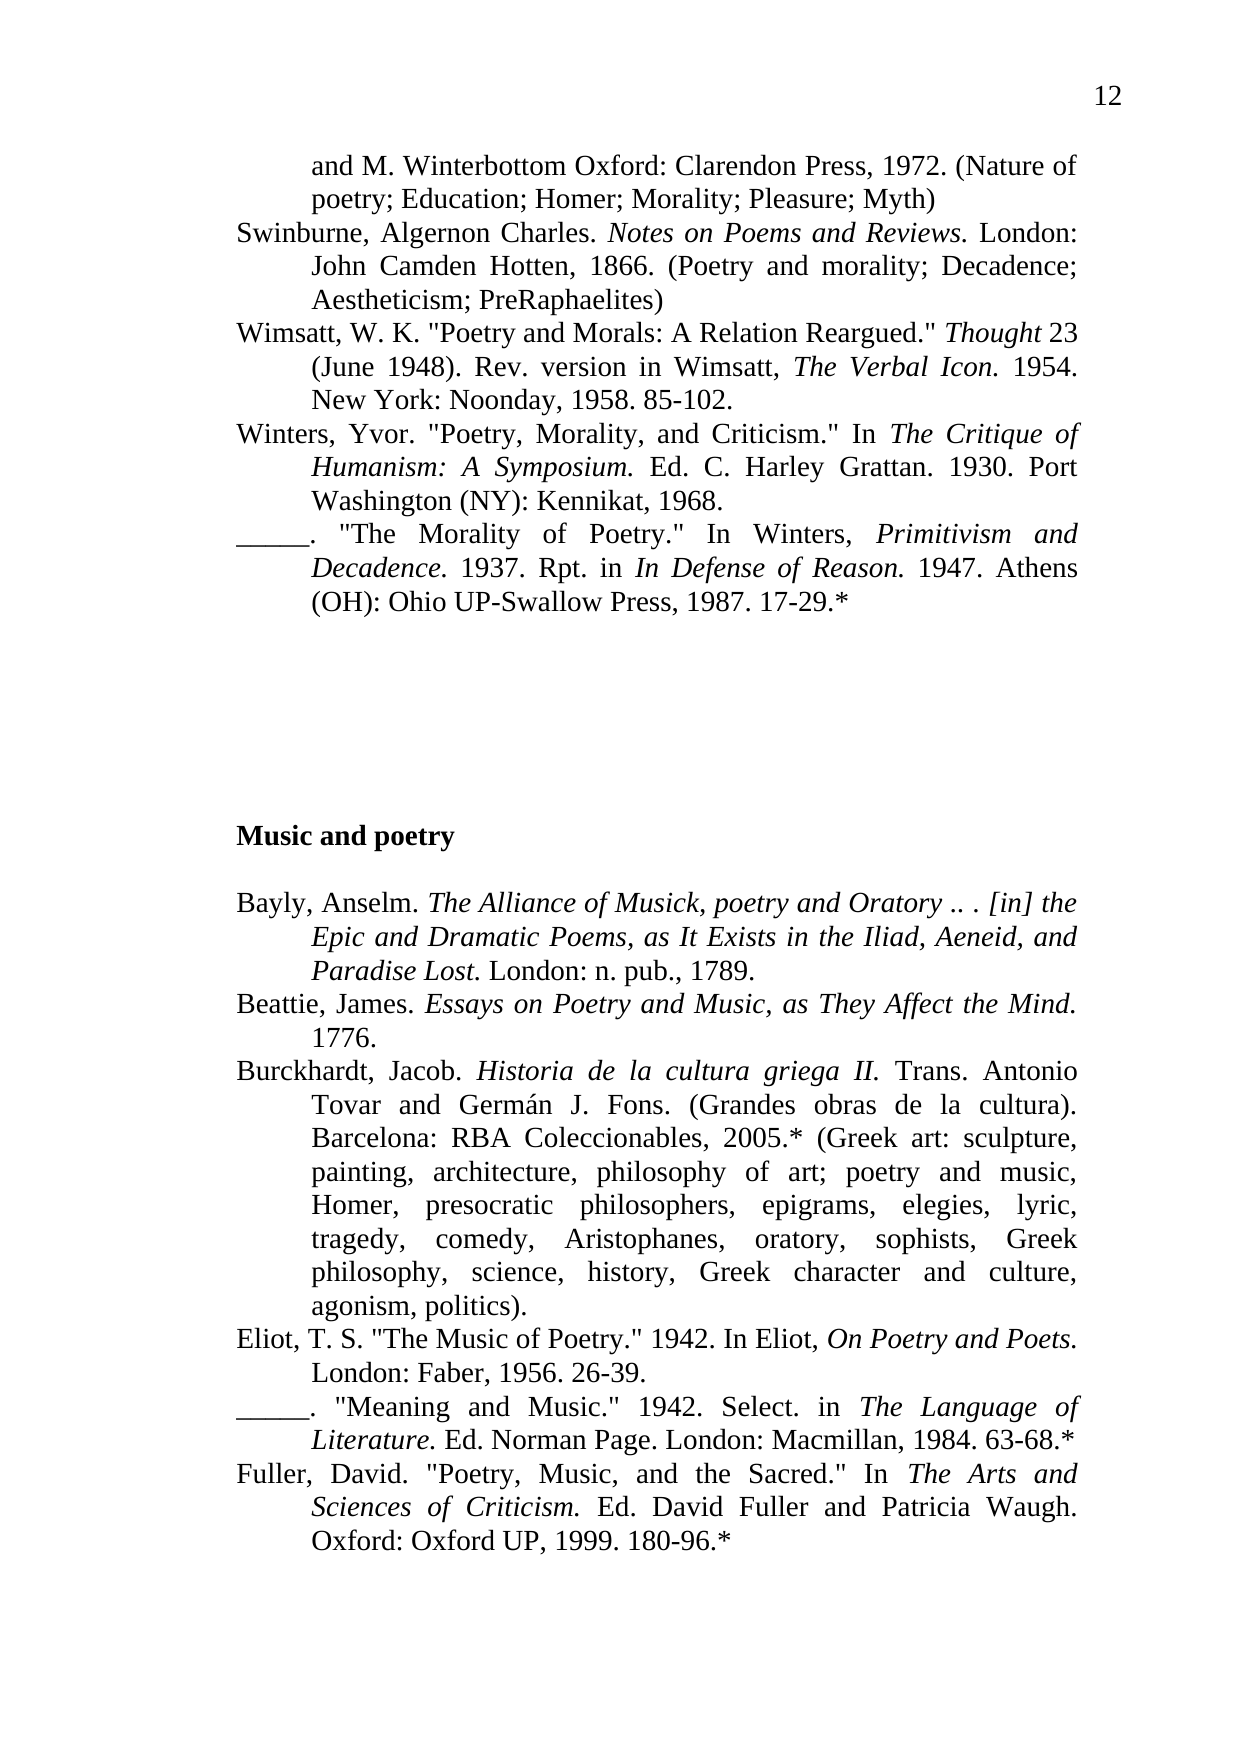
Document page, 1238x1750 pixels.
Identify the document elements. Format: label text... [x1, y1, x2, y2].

text Fuller, David. "Poetry, Music, and the Sacred." In The Arts and Sciences of Criticism. Ed. David Fuller and Patricia Waugh. Oxford: Oxford UP, 1999. 180-96.* [236, 1456, 1078, 1556]
text _____. "Meaning and Music." 1942. Select. in The Language of Literature. Ed. Norman Page. London: Macmillan, 1984. 63-68.* [236, 1389, 1078, 1456]
text Beattie, James. Essays on Poetry and Music, as They Affect the Mind. 1776. [236, 986, 1078, 1053]
text Wimsatt, W. K. "Poetry and Morals: A Relation Reargued." Thought 23 (June 1948). Rev. version in Wimsatt, The Verbal Icon. 1954. New York: Noonday, 1958. 85-102. [236, 315, 1078, 416]
text Music and poetry [236, 818, 1078, 852]
text Burckhardt, Jacob. Historia de la cultura griega II. Trans. Antonio Tovar and Germán J. Fons. (Grandes obras de la cultura). Barcelona: RBA Coleccionables, 2005.* (Greek art: sculpture, painting, architecture, philosophy of art; poetry and music, Homer, presocratic philosophers, epigrams, elegies, lyric, tragedy, comedy, Aristophanes, oratory, sophists, Greek philosophy, science, history, Greek character and culture, agonism, politics). [236, 1053, 1078, 1322]
text Eliot, T. S. "The Music of Poetry." 1942. In Eliot, On Poetry and Poets. London: Faber, 1956. 26-39. [236, 1322, 1078, 1389]
text Swinburne, Algernon Charles. Notes on Poems and Reviews. London: John Camden Hotten, 1866. (Poetry and morality; Decadence; Aestheticism; PreRaphaelites) [236, 215, 1078, 315]
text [236, 148, 1078, 215]
text Winters, Yvor. "Poetry, Morality, and Criticism." In The Critique of Humanism: A Symposium. Ed. C. Harley Grattan. 1930. Port Washington (NY): Kennikat, 1968. [236, 416, 1078, 517]
text _____. "The Morality of Poetry." In Winters, Primitivism and Decadence. 1937. Rpt. in In Defense of Reason. 1947. Athens (OH): Ohio UP-Swallow Press, 1987. 17-29.* [236, 517, 1078, 617]
text Bayly, Anselm. The Alliance of Musick, poetry and Oratory .. . [in] the Epic and Dramatic Poems, as It Exists in the Iliad, Aeneid, and Paradise Lost. London: n. pub., 1789. [236, 886, 1078, 986]
